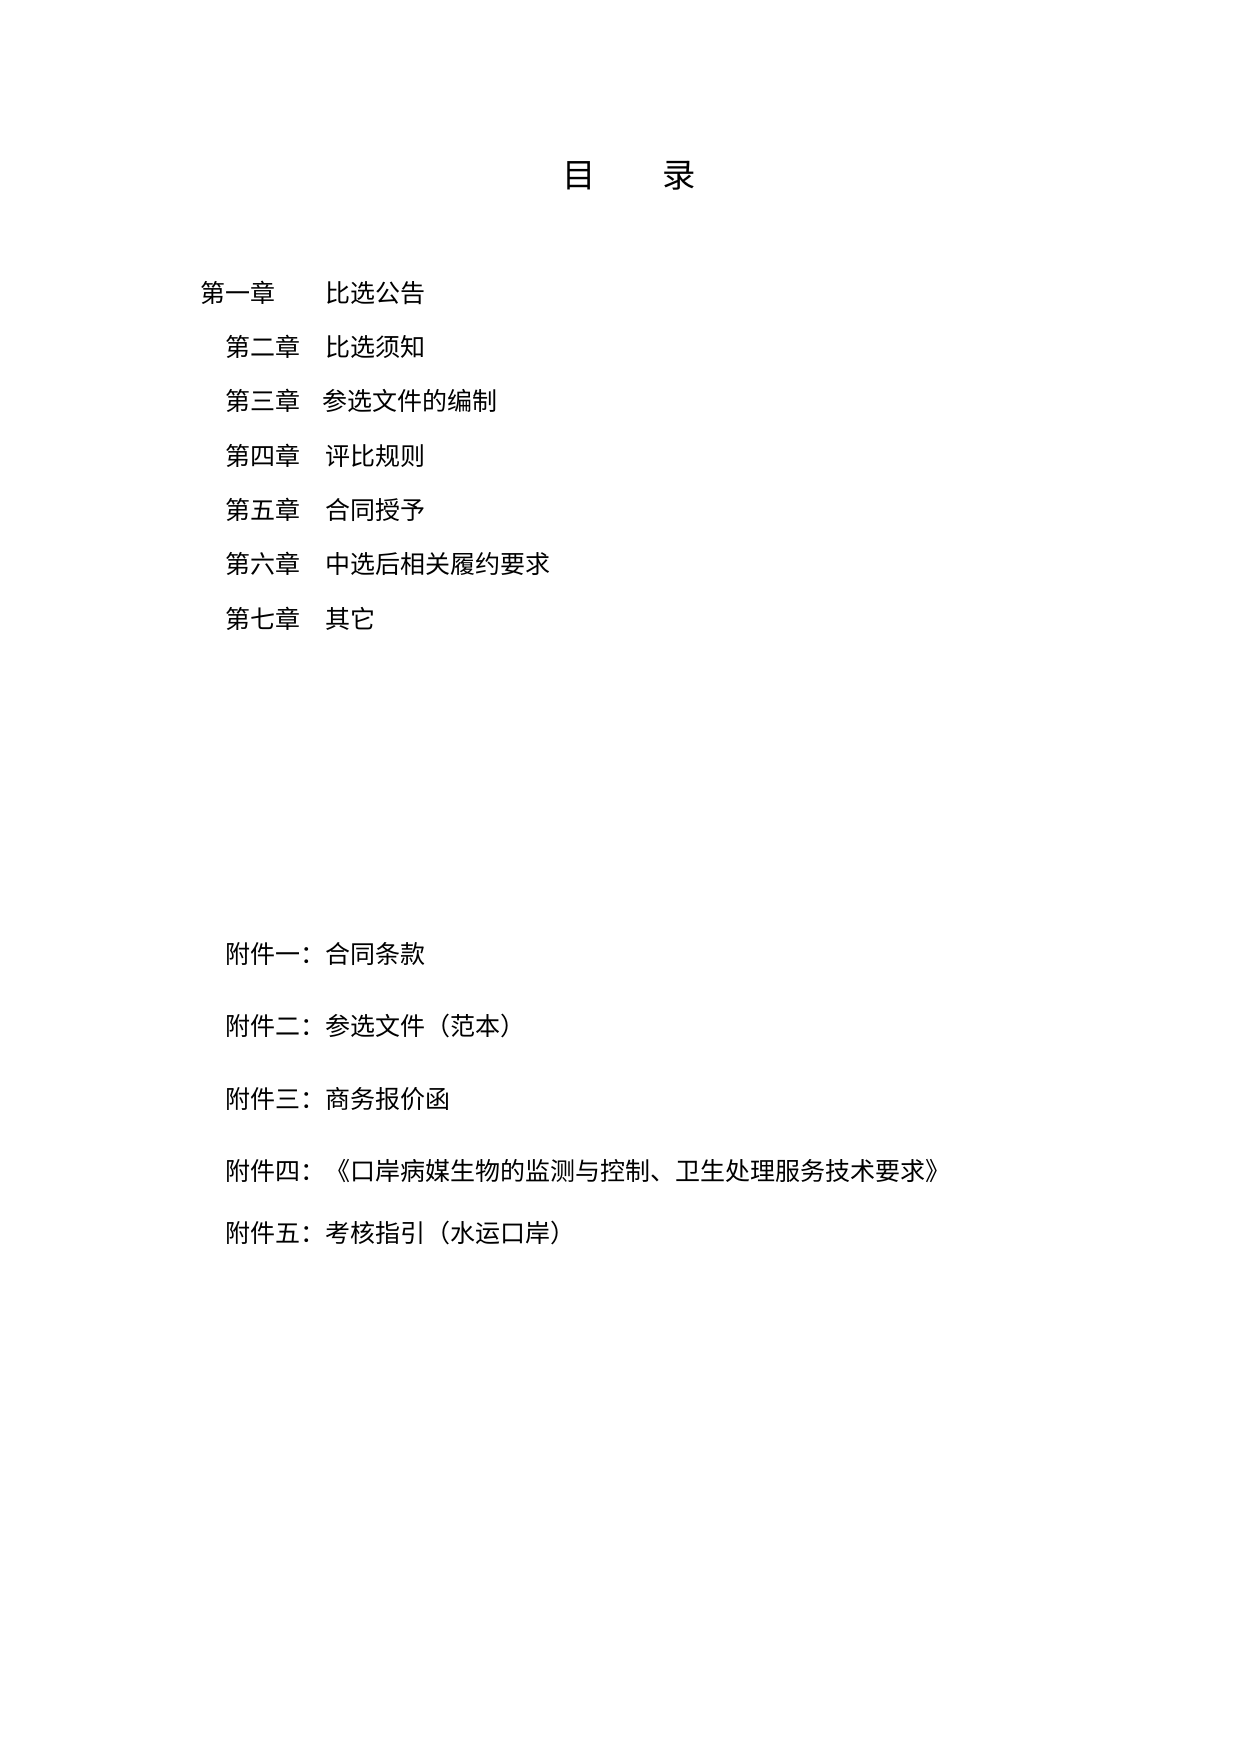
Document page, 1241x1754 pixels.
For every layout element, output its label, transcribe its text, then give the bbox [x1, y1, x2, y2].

text 第四章 评比规则 [175, 436, 1101, 472]
text 第七章 其它 [175, 599, 1101, 636]
text 目 录 [175, 154, 1083, 195]
text 附件三：商务报价函 [175, 1079, 1101, 1116]
text 附件五：考核指引（水运口岸） [175, 1213, 1101, 1249]
text 附件二：参选文件（范本） [175, 1007, 1101, 1043]
text 附件四：《口岸病媒生物的监测与控制、卫生处理服务技术要求》 [175, 1152, 1101, 1188]
text 第二章 比选须知 [175, 327, 1101, 364]
text 第三章 参选文件的编制 [175, 382, 1101, 418]
text 第五章 合同授予 [175, 491, 1101, 527]
text 第一章 比选公告 [175, 273, 1101, 309]
text 第六章 中选后相关履约要求 [175, 545, 1101, 581]
text 附件一：合同条款 [175, 934, 1101, 971]
